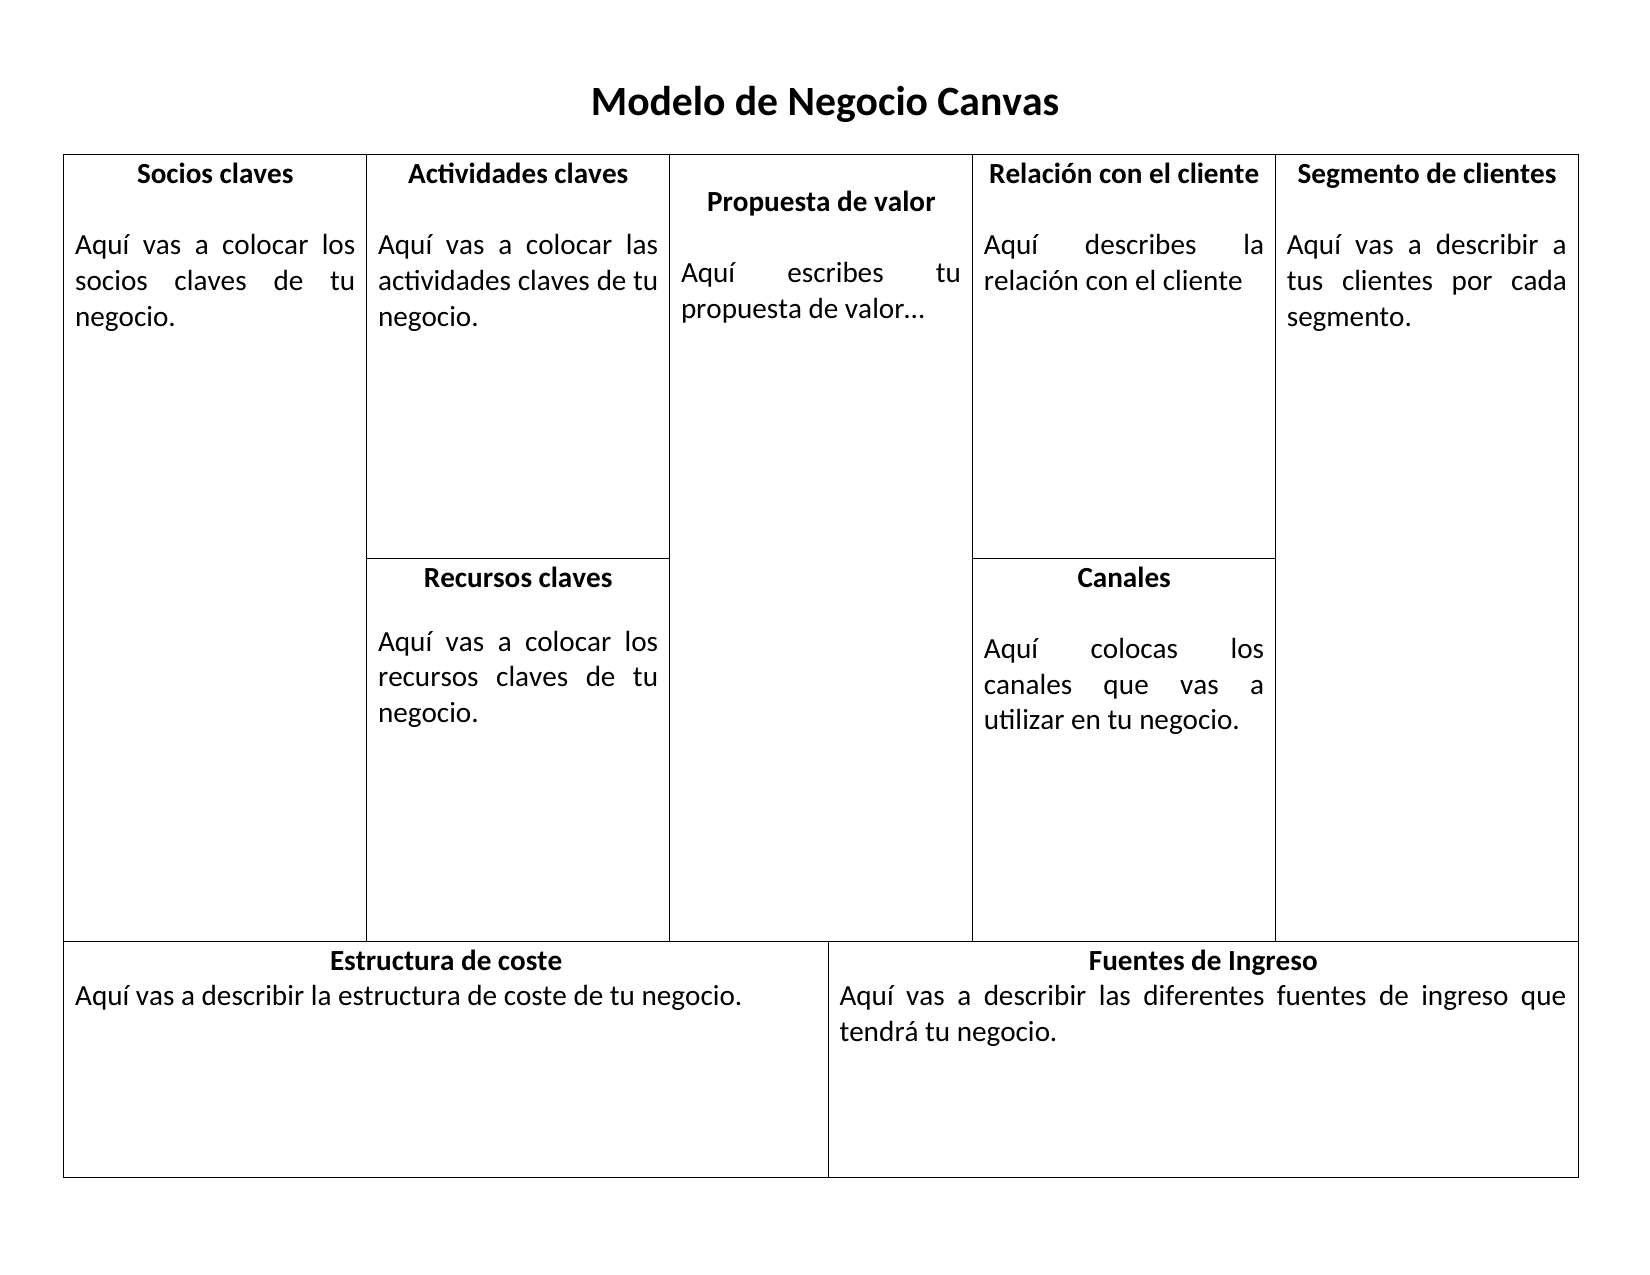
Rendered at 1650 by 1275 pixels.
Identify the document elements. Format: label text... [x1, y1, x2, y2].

table_cell Estructura de coste Aquí vas a describir la estructura de coste de tu negocio. [64, 942, 828, 1177]
table_header Actividades claves Aquí vas a colocar las actividades claves de tu negocio. [367, 155, 669, 558]
table_cell Recursos claves Aquí vas a colocar los recursos claves de tu negocio. [367, 559, 669, 941]
table_header Segmento de clientes Aquí vas a describir a tus clientes por cada segmento. [1276, 155, 1578, 941]
table_header Propuesta de valor Aquí escribes tu propuesta de valor… [670, 155, 972, 941]
table_cell Fuentes de Ingreso Aquí vas a describir las diferentes fuentes de ingreso que tendrá tu negocio. [829, 942, 1578, 1177]
text Modelo de Negocio Canvas [75, 75, 1575, 126]
table_header Socios claves Aquí vas a colocar los socios claves de tu negocio. [64, 155, 366, 941]
table_cell Canales Aquí colocas los canales que vas a utilizar en tu negocio. [973, 559, 1275, 941]
table_header Relación con el cliente Aquí describes la relación con el cliente [973, 155, 1275, 558]
